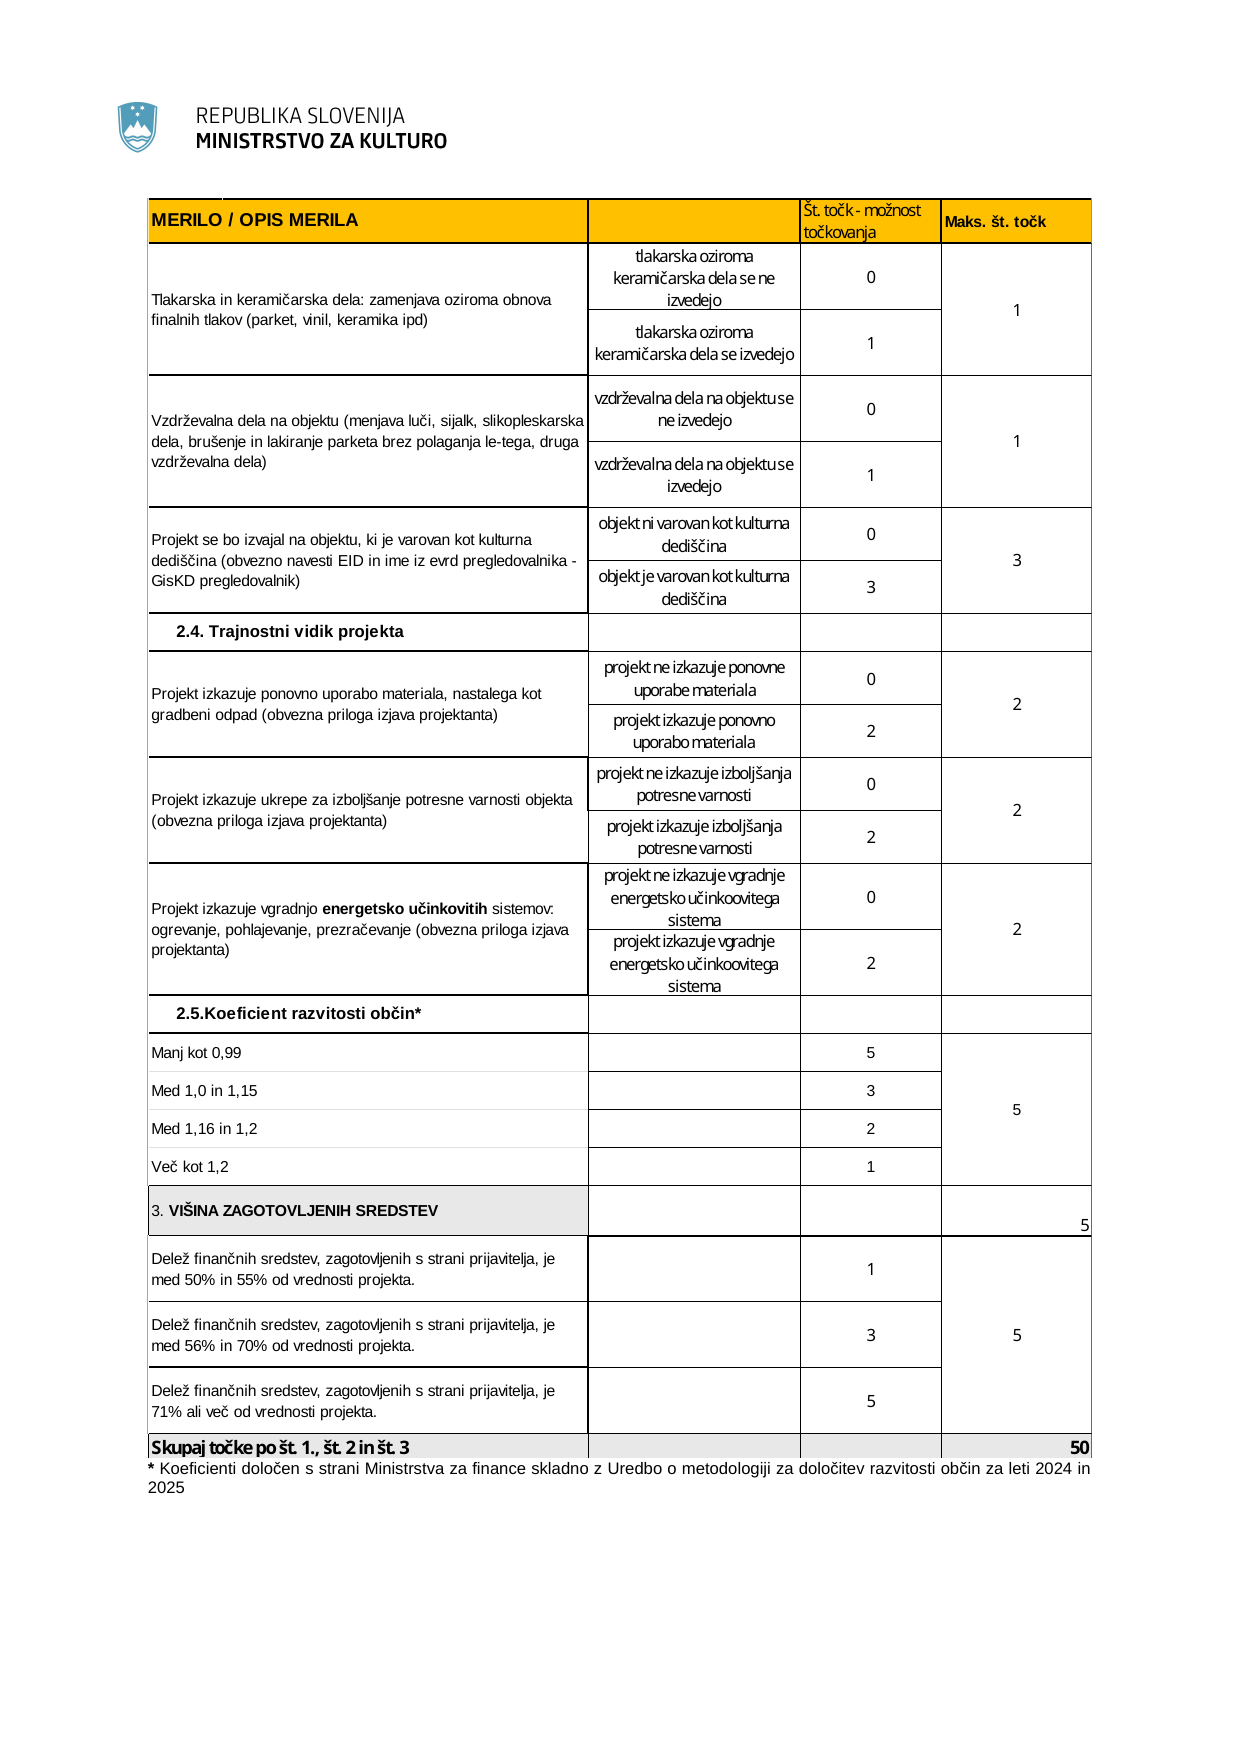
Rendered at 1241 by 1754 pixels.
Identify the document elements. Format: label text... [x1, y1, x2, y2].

picture [18, 0, 728, 160]
text * Koeficienti določen s strani Ministrstva za finance skladno z Uredbo o metodologiji za določitev razvitosti občin za leti 2024 in 2025 [148, 1458, 1093, 1497]
